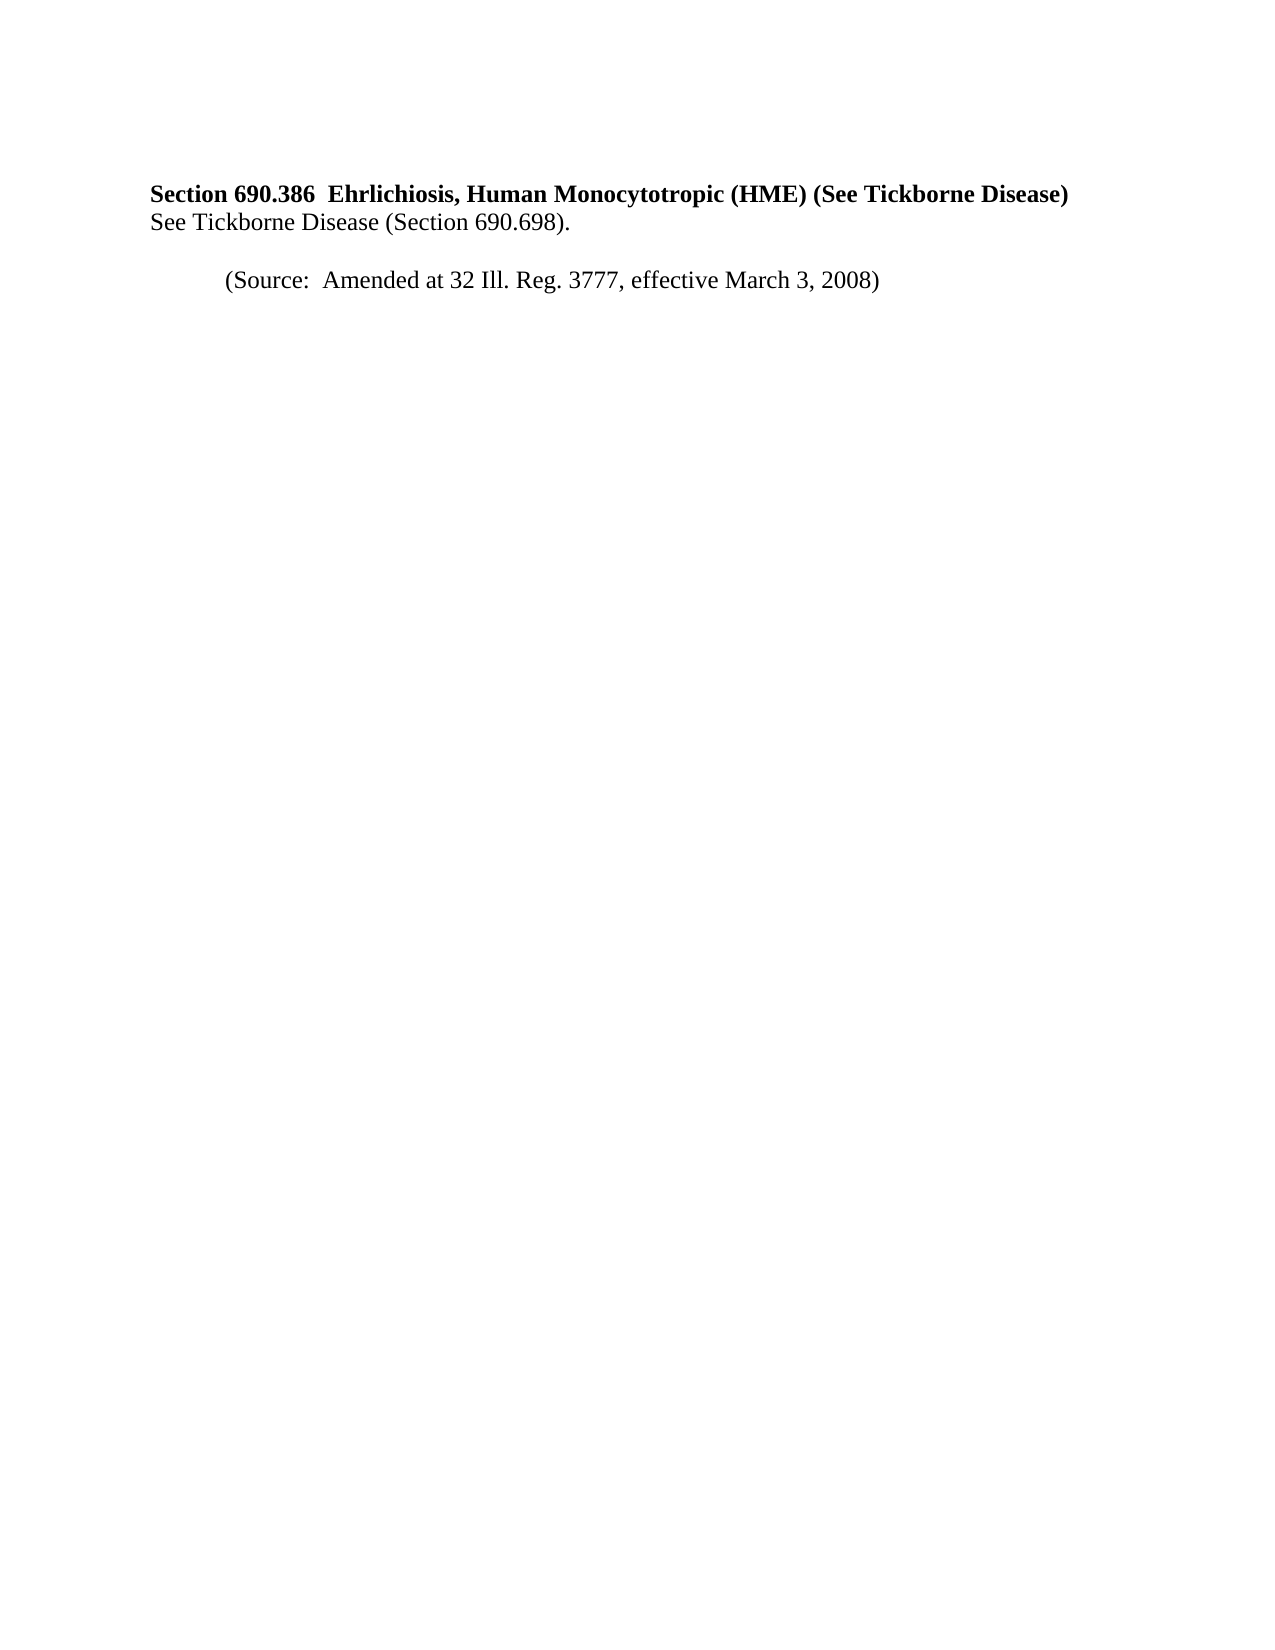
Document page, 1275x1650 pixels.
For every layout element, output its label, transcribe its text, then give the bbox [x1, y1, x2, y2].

text (Source: Amended at 32 Ill. Reg. 3777, effective March 3, 2008) [225, 265, 1125, 294]
text Section 690.386 Ehrlichiosis, Human Monocytotropic (HME) (See Tickborne Disease) [150, 179, 1125, 207]
text See Tickborne Disease (Section 690.698). [150, 207, 1125, 236]
